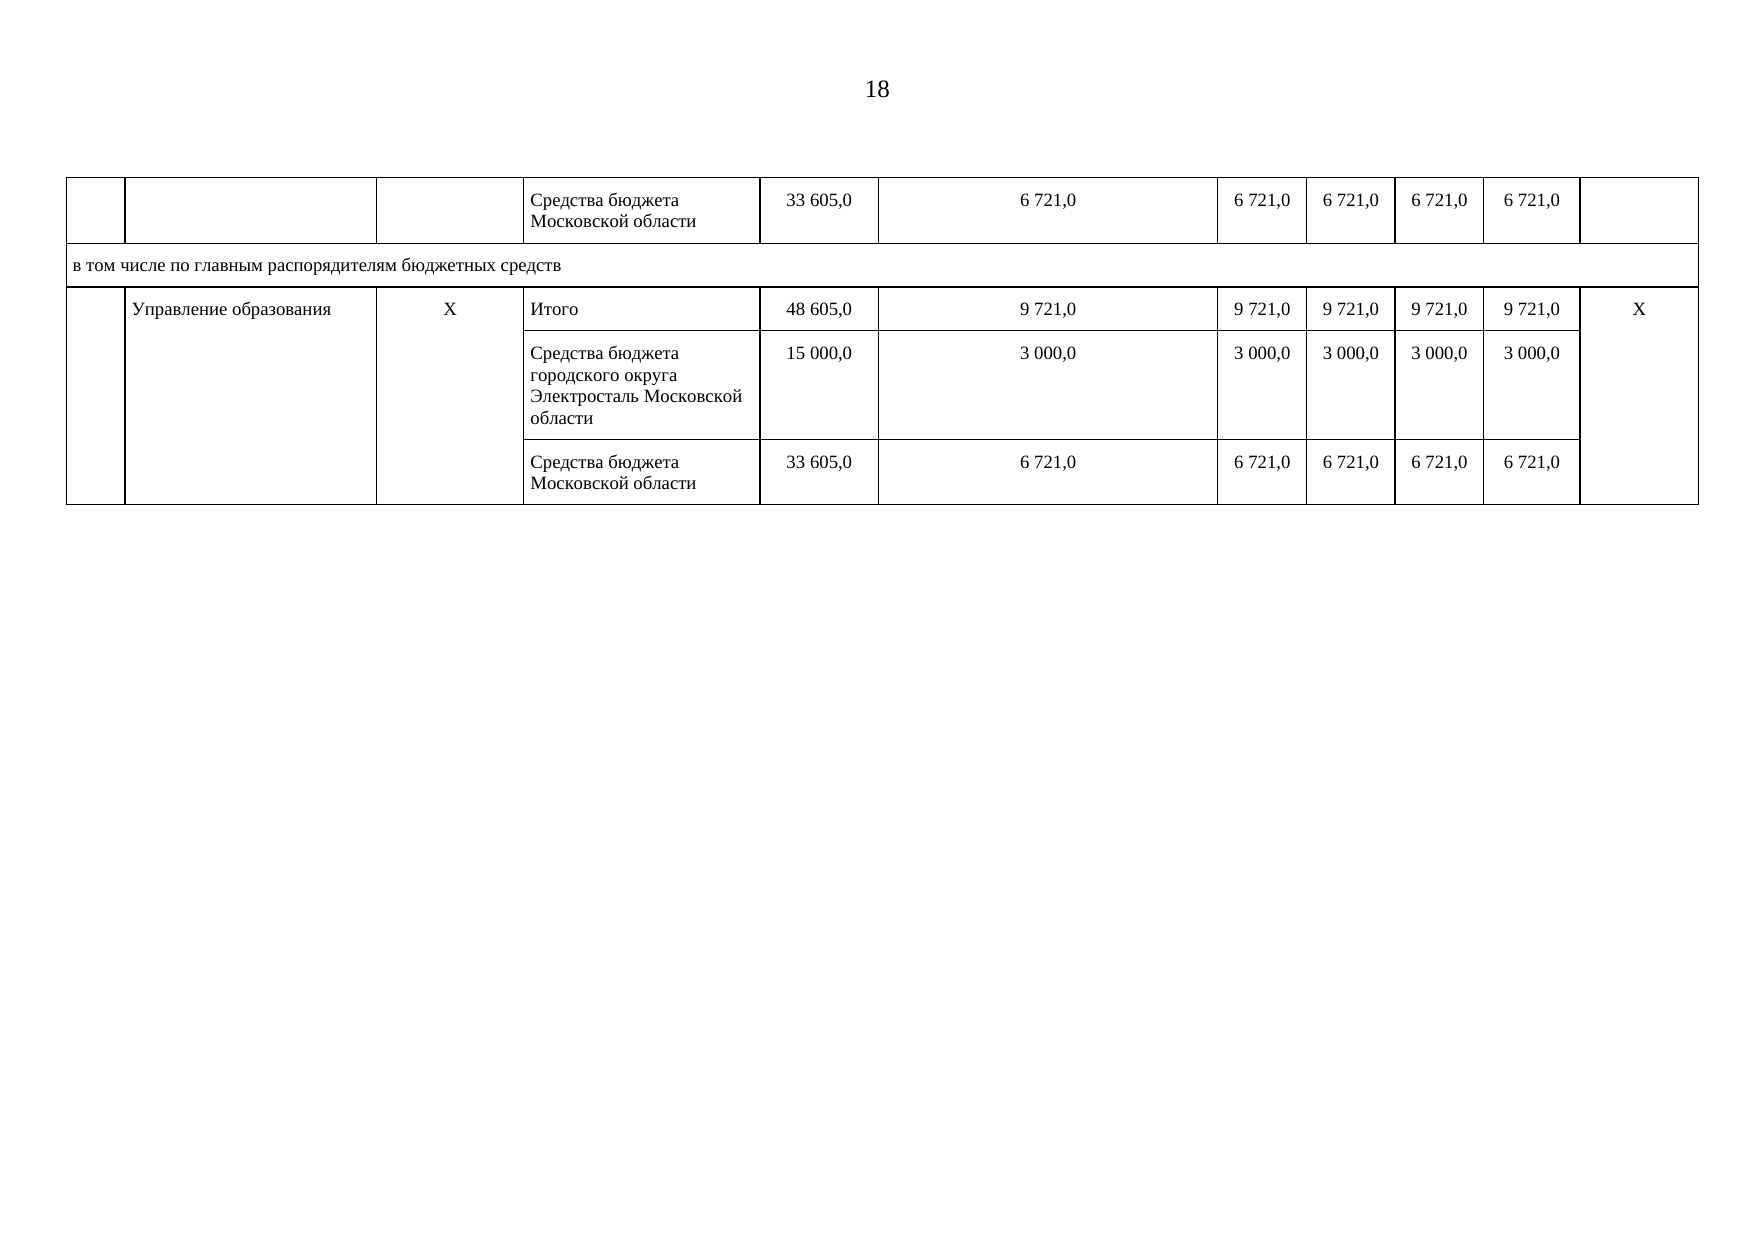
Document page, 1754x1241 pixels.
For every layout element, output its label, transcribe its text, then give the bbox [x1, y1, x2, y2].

table_cell Средства бюджета Московской области [524, 178, 759, 243]
table_cell 9 721,0 [1484, 288, 1579, 330]
table_cell 6 721,0 [1484, 440, 1579, 504]
table_cell 6 721,0 [1307, 440, 1394, 504]
table_cell 48 605,0 [761, 288, 878, 330]
table_cell 15 000,0 [761, 331, 878, 439]
table_cell в том числе по главным распорядителям бюджетных средств [67, 244, 1698, 286]
table_cell 6 721,0 [1307, 178, 1394, 243]
table_cell 3 000,0 [879, 331, 1217, 439]
table_cell [67, 288, 124, 504]
table_cell 6 721,0 [1484, 178, 1579, 243]
table_cell X [1581, 288, 1698, 504]
table_cell Управление образования [126, 288, 376, 504]
table_cell 6 721,0 [1218, 440, 1306, 504]
table_cell 33 605,0 [761, 178, 878, 243]
table_cell 9 721,0 [1307, 288, 1394, 330]
table_cell 9 721,0 [1396, 288, 1483, 330]
table_cell Средства бюджета городского округа Электросталь Московской области [524, 331, 759, 439]
table_cell 6 721,0 [879, 440, 1217, 504]
table_cell 9 721,0 [879, 288, 1217, 330]
table_cell Средства бюджета Московской области [524, 440, 759, 504]
table_cell 9 721,0 [1218, 288, 1306, 330]
table_cell Итого [524, 288, 759, 330]
table_cell 6 721,0 [1218, 178, 1306, 243]
table_cell 33 605,0 [761, 440, 878, 504]
table_cell 6 721,0 [879, 178, 1217, 243]
table_cell 3 000,0 [1307, 331, 1394, 439]
table_cell 3 000,0 [1484, 331, 1579, 439]
table_cell 3 000,0 [1396, 331, 1483, 439]
table_cell 6 721,0 [1396, 178, 1483, 243]
table_cell 3 000,0 [1218, 331, 1306, 439]
table_cell 6 721,0 [1396, 440, 1483, 504]
table_cell X [377, 288, 523, 504]
